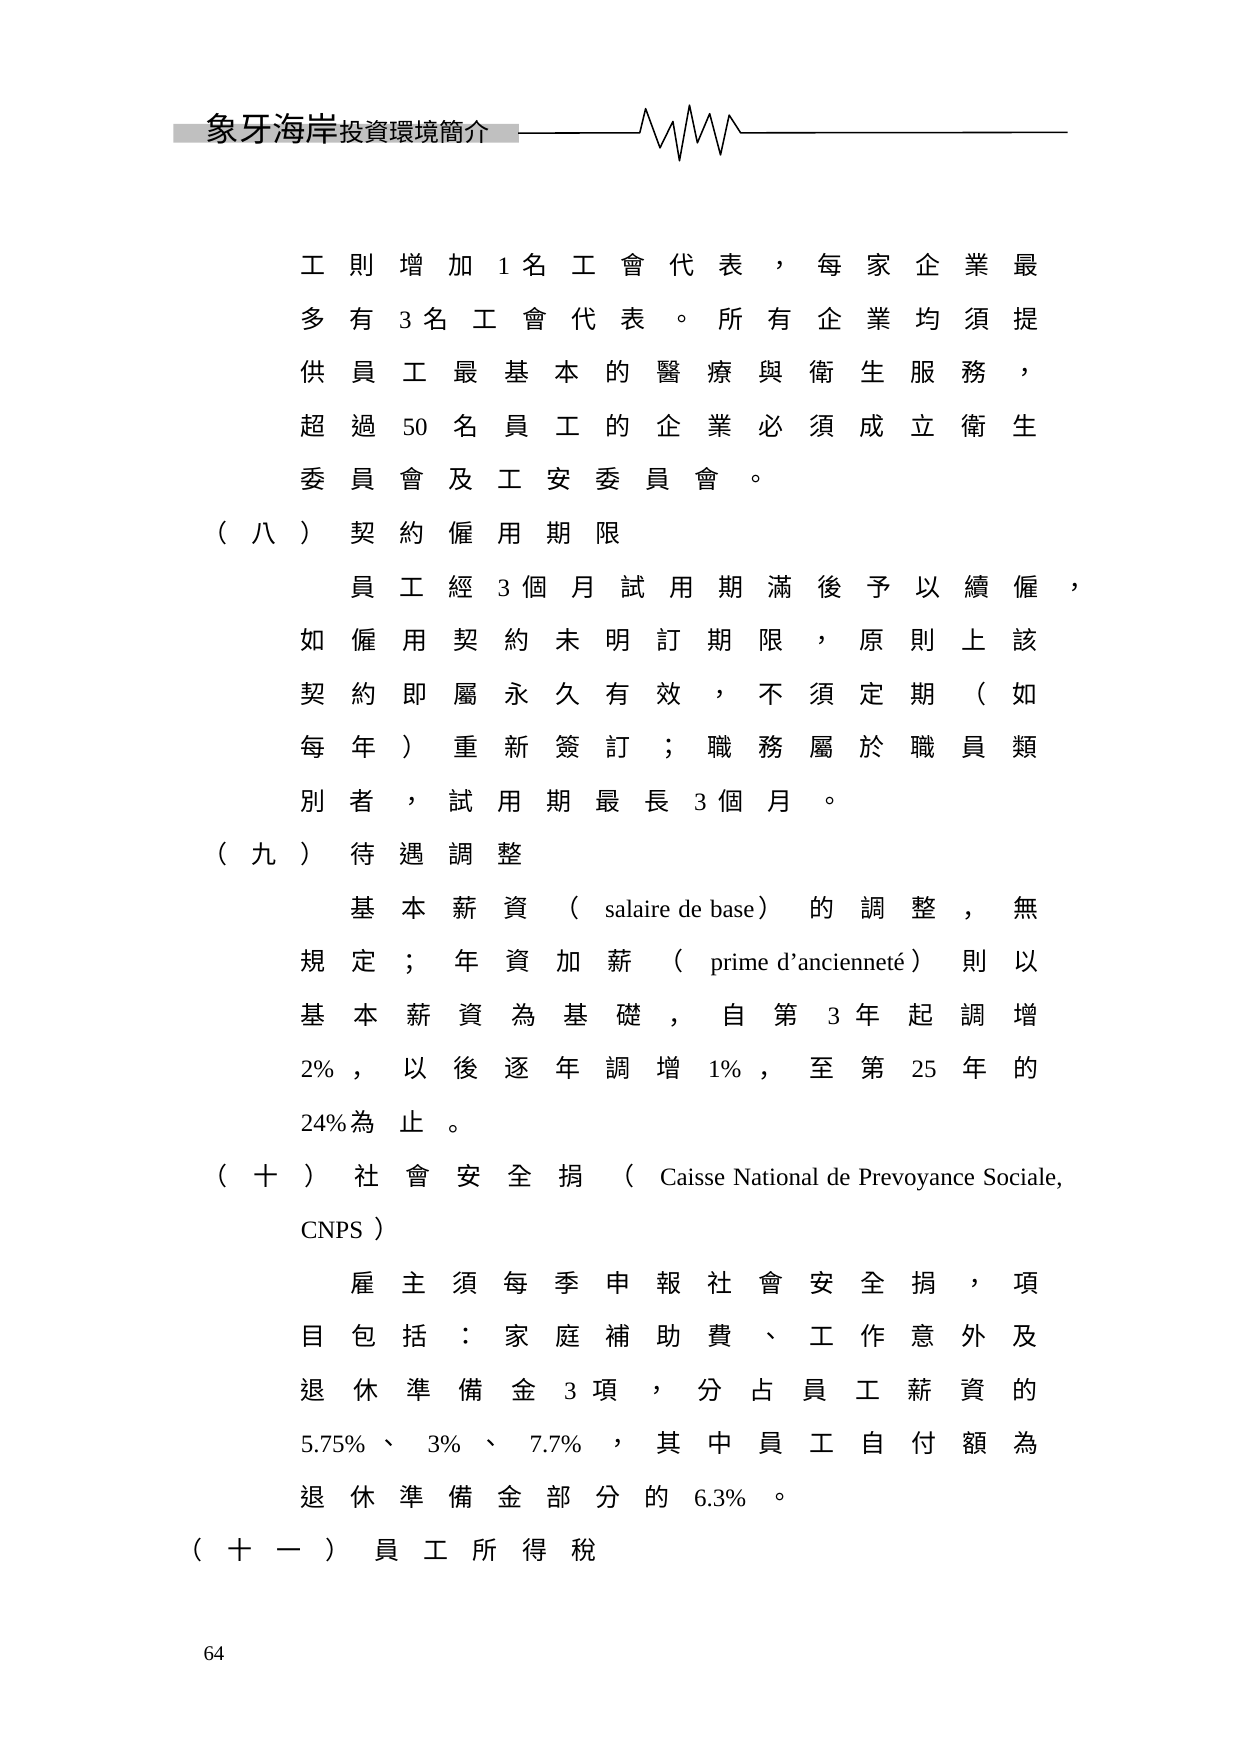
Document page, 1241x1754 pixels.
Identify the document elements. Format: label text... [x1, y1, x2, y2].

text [276, 237, 1063, 505]
text （十一）員工所得稅 [178, 1522, 1063, 1576]
text 員工經3個月試用期滿後予以續僱，如僱用契約未明訂期限，原則上該契約即屬永久有效，不須定期（如每年）重新簽訂；職務屬於職員類別者，試用期最長3個月。 [276, 558, 1063, 826]
text 雇主須每季申報社會安全捐，項目包括：家庭補助費、工作意外及退休準備金3項，分占員工薪資的5.75%、3%、7.7%，其中員工自付額為退休準備金部分的6.3%。 [276, 1254, 1063, 1522]
text （十）社會安全捐（Caisse National de Prevoyance Sociale, CNPS） [202, 1147, 1063, 1254]
text （八）契約僱用期限 [202, 505, 1063, 558]
text 基本薪資（salaire de base）的調整，無規定；年資加薪（prime d’ancienneté）則以基本薪資為基礎，自第3年起調增2%，以後逐年調增1%，至第25年的24%為止。 [276, 880, 1063, 1147]
text （九）待遇調整 [202, 826, 1063, 880]
